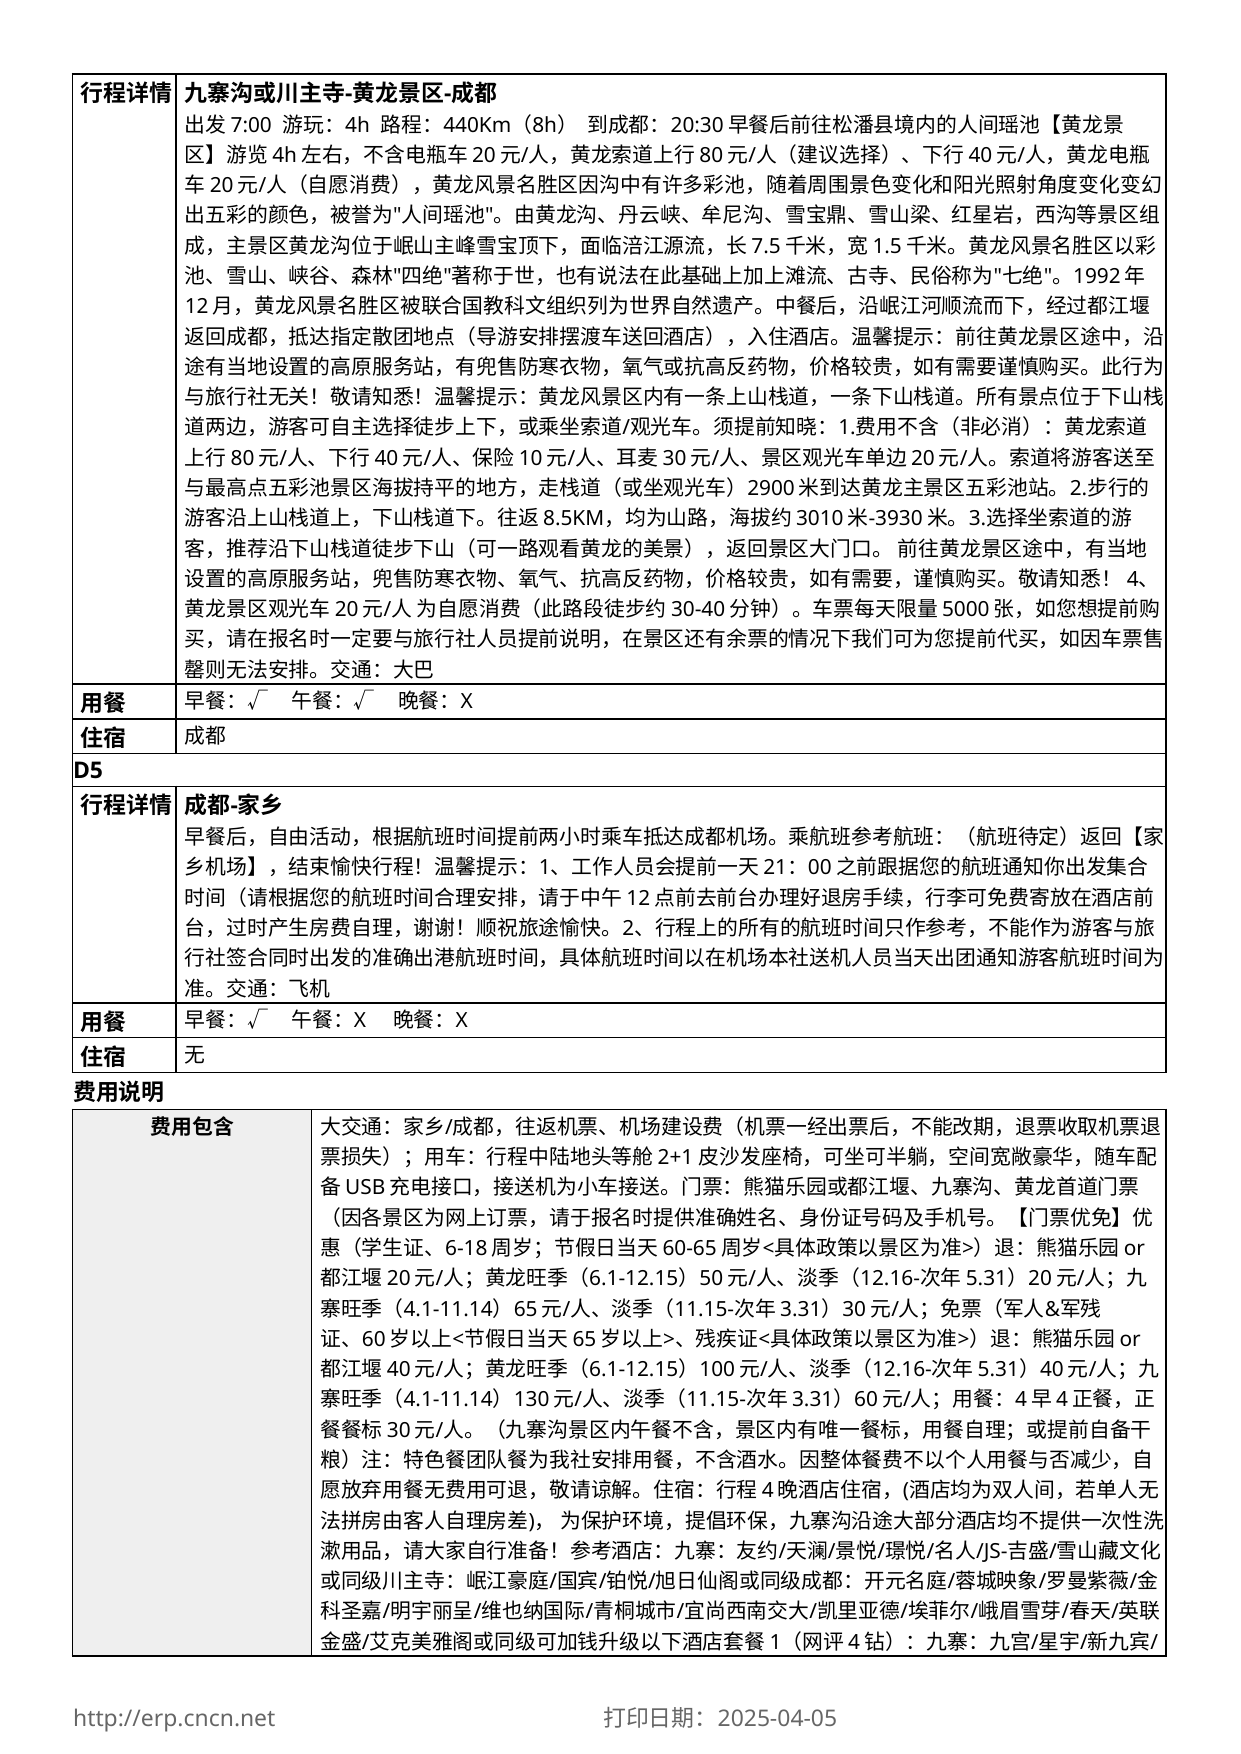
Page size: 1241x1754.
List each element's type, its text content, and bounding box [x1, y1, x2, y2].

table_cell 九寨沟或川主寺-黄龙景区-成都 出发7:00 游玩：4h 路程：440Km（8h） 到成都：20:30 [177, 75, 1165, 683]
table_cell 成都 [177, 720, 1165, 753]
table_cell D5 [73, 754, 1165, 786]
table_cell 用餐 [73, 1004, 175, 1037]
table_cell 用餐 [73, 685, 175, 718]
table_cell 早餐：√ 午餐：√ 晚餐：X [177, 685, 1165, 718]
table_cell 行程详情 [73, 787, 175, 1002]
table_header 费用包含 [73, 1110, 311, 1655]
table_cell 住宿 [73, 720, 175, 753]
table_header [312, 1110, 1165, 1655]
table_cell 住宿 [73, 1038, 175, 1072]
table_cell 行程详情 [73, 75, 175, 683]
table_cell 早餐：√ 午餐：X 晚餐：X [177, 1004, 1165, 1037]
table_cell 成都-家乡 早餐后，自由活动，根据航班时间提前两小时乘车抵达成都机场。乘航班参考航班：（航班待定）返回【家乡机场】，结束愉快行程！ [177, 787, 1165, 1002]
text 费用说明 [73, 1074, 1167, 1107]
table_cell 无 [177, 1038, 1165, 1072]
